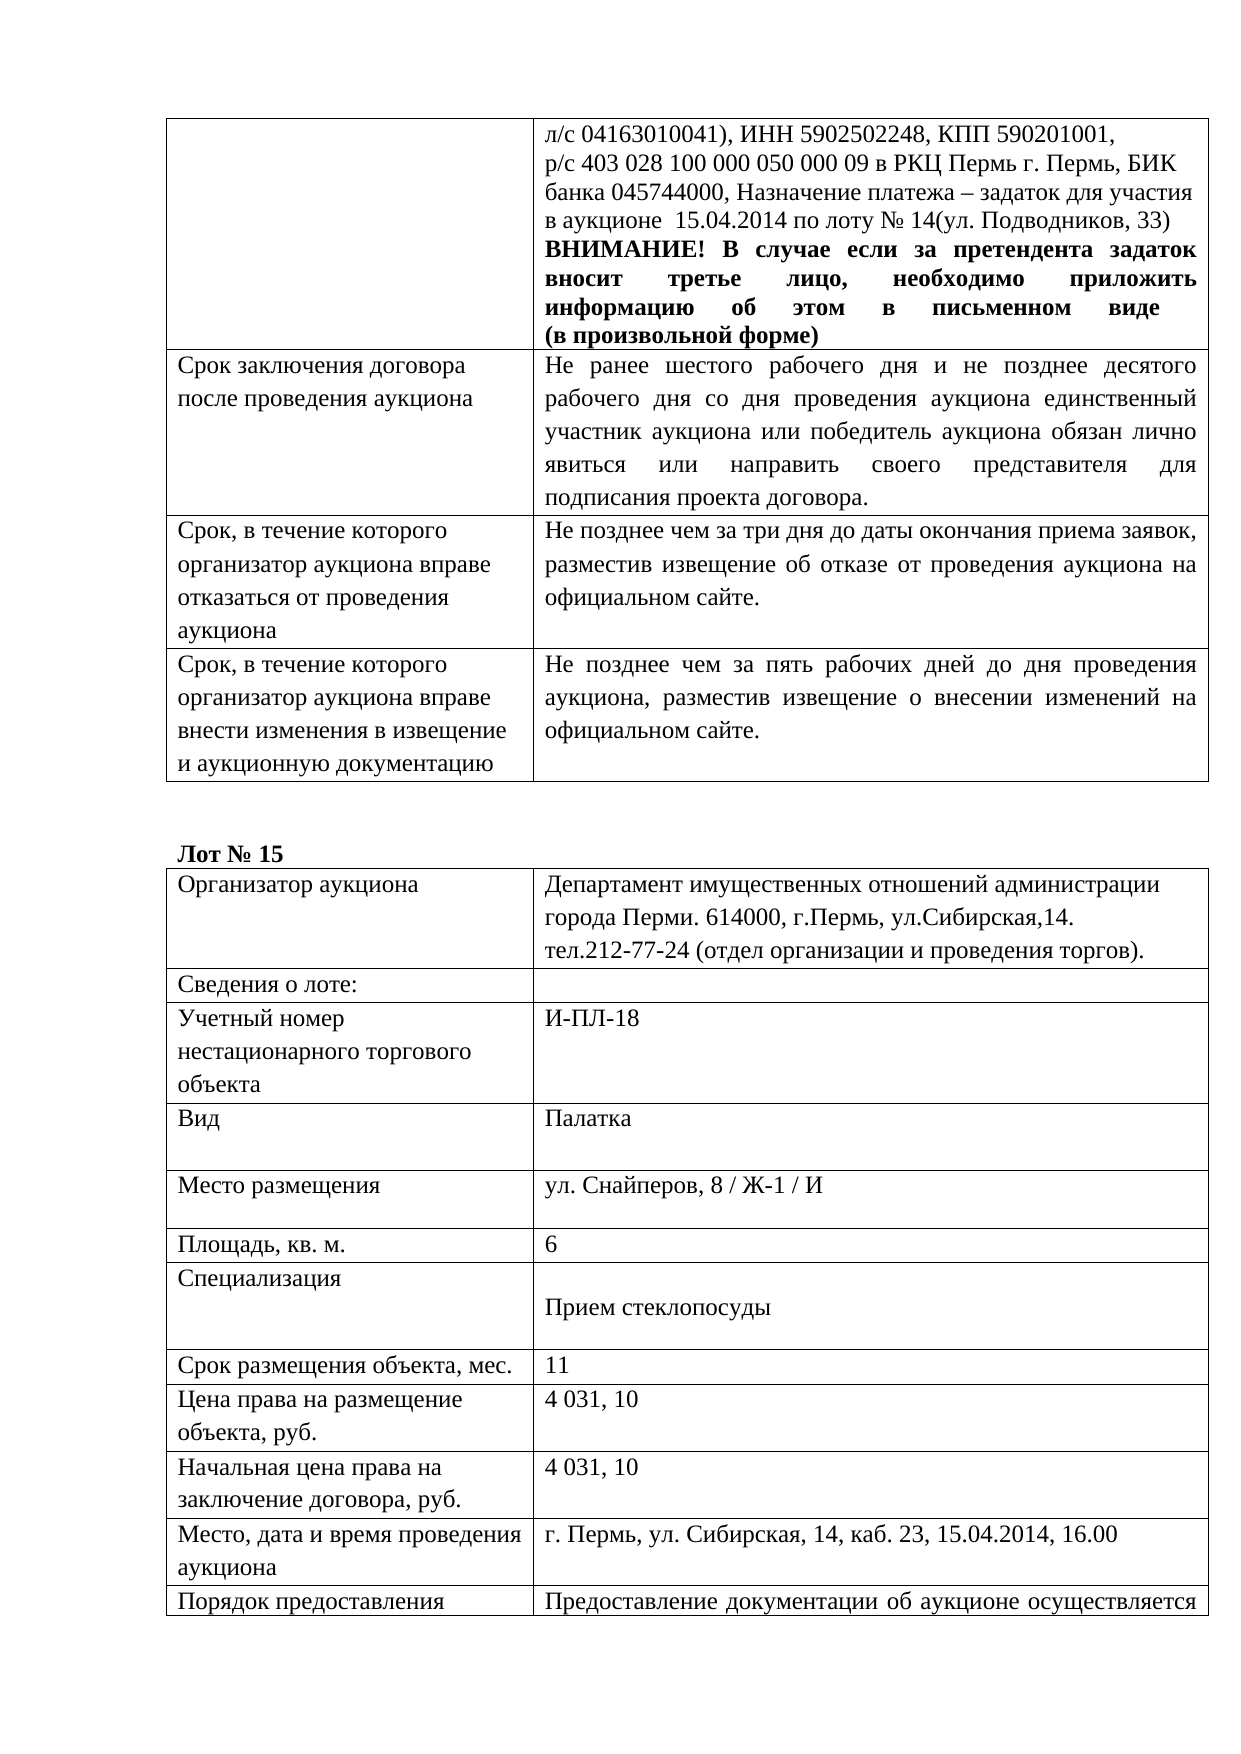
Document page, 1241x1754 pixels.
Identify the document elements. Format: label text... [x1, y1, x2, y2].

table_cell Учетный номер нестационарного торгового объекта [167, 1003, 533, 1102]
table_cell И-ПЛ-18 [534, 1003, 1208, 1102]
table_cell г. Пермь, ул. Сибирская, 14, каб. 23, 15.04.2014, 16.00 [534, 1519, 1208, 1585]
table_cell Срок, в течение которого организатор аукциона вправе внести изменения в извещение и аукционную документацию [167, 649, 533, 781]
table_cell Не ранее шестого рабочего дня и не позднее десятого рабочего дня со дня проведения аукциона единственный участник аукциона или победитель аукциона обязан лично явиться или направить своего представителя для подписания проекта договора. [534, 350, 1208, 514]
table_cell Начальная цена права на заключение договора, руб. [167, 1452, 533, 1518]
table_cell 11 [534, 1350, 1208, 1383]
table_cell Палатка [534, 1104, 1208, 1169]
table_header Организатор аукциона [167, 869, 533, 968]
table_cell Срок, в течение которого организатор аукциона вправе отказаться от проведения аукциона [167, 516, 533, 648]
table_cell Не позднее чем за пять рабочих дней до дня проведения аукциона, разместив извещение о внесении изменений на официальном сайте. [534, 649, 1208, 781]
table_cell Площадь, кв. м. [167, 1229, 533, 1262]
table_cell Цена права на размещение объекта, руб. [167, 1385, 533, 1451]
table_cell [167, 1586, 533, 1614]
table_header Департамент имущественных отношений администрации города Перми. .Пермь, ул.Сибирская,14. тел.212-77-24 (отдел организации и проведения торгов). [534, 869, 1208, 968]
table_cell Не позднее чем за три дня до даты окончания приема заявок, разместив извещение об отказе от проведения аукциона на официальном сайте. [534, 516, 1208, 648]
table_cell Вид [167, 1104, 533, 1169]
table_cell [534, 119, 1208, 349]
table_cell Место, дата и время проведения аукциона [167, 1519, 533, 1585]
table_cell Место размещения [167, 1171, 533, 1228]
text Лот № 15 [177, 839, 1152, 868]
table_cell Прием стеклопосуды [534, 1263, 1208, 1349]
table_cell [534, 969, 1208, 1002]
table_cell ул. Снайперов, 8 / Ж-1 / И [534, 1171, 1208, 1228]
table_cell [534, 1586, 1208, 1614]
table_cell 4 031, 10 [534, 1452, 1208, 1518]
table_cell Сведения о лоте: [167, 969, 533, 1002]
table_cell Специализация [167, 1263, 533, 1349]
table_cell Срок размещения объекта, мес. [167, 1350, 533, 1383]
table_cell 4 031, 10 [534, 1385, 1208, 1451]
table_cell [167, 119, 533, 349]
table_cell 6 [534, 1229, 1208, 1262]
table_cell Срок заключения договора после проведения аукциона [167, 350, 533, 514]
